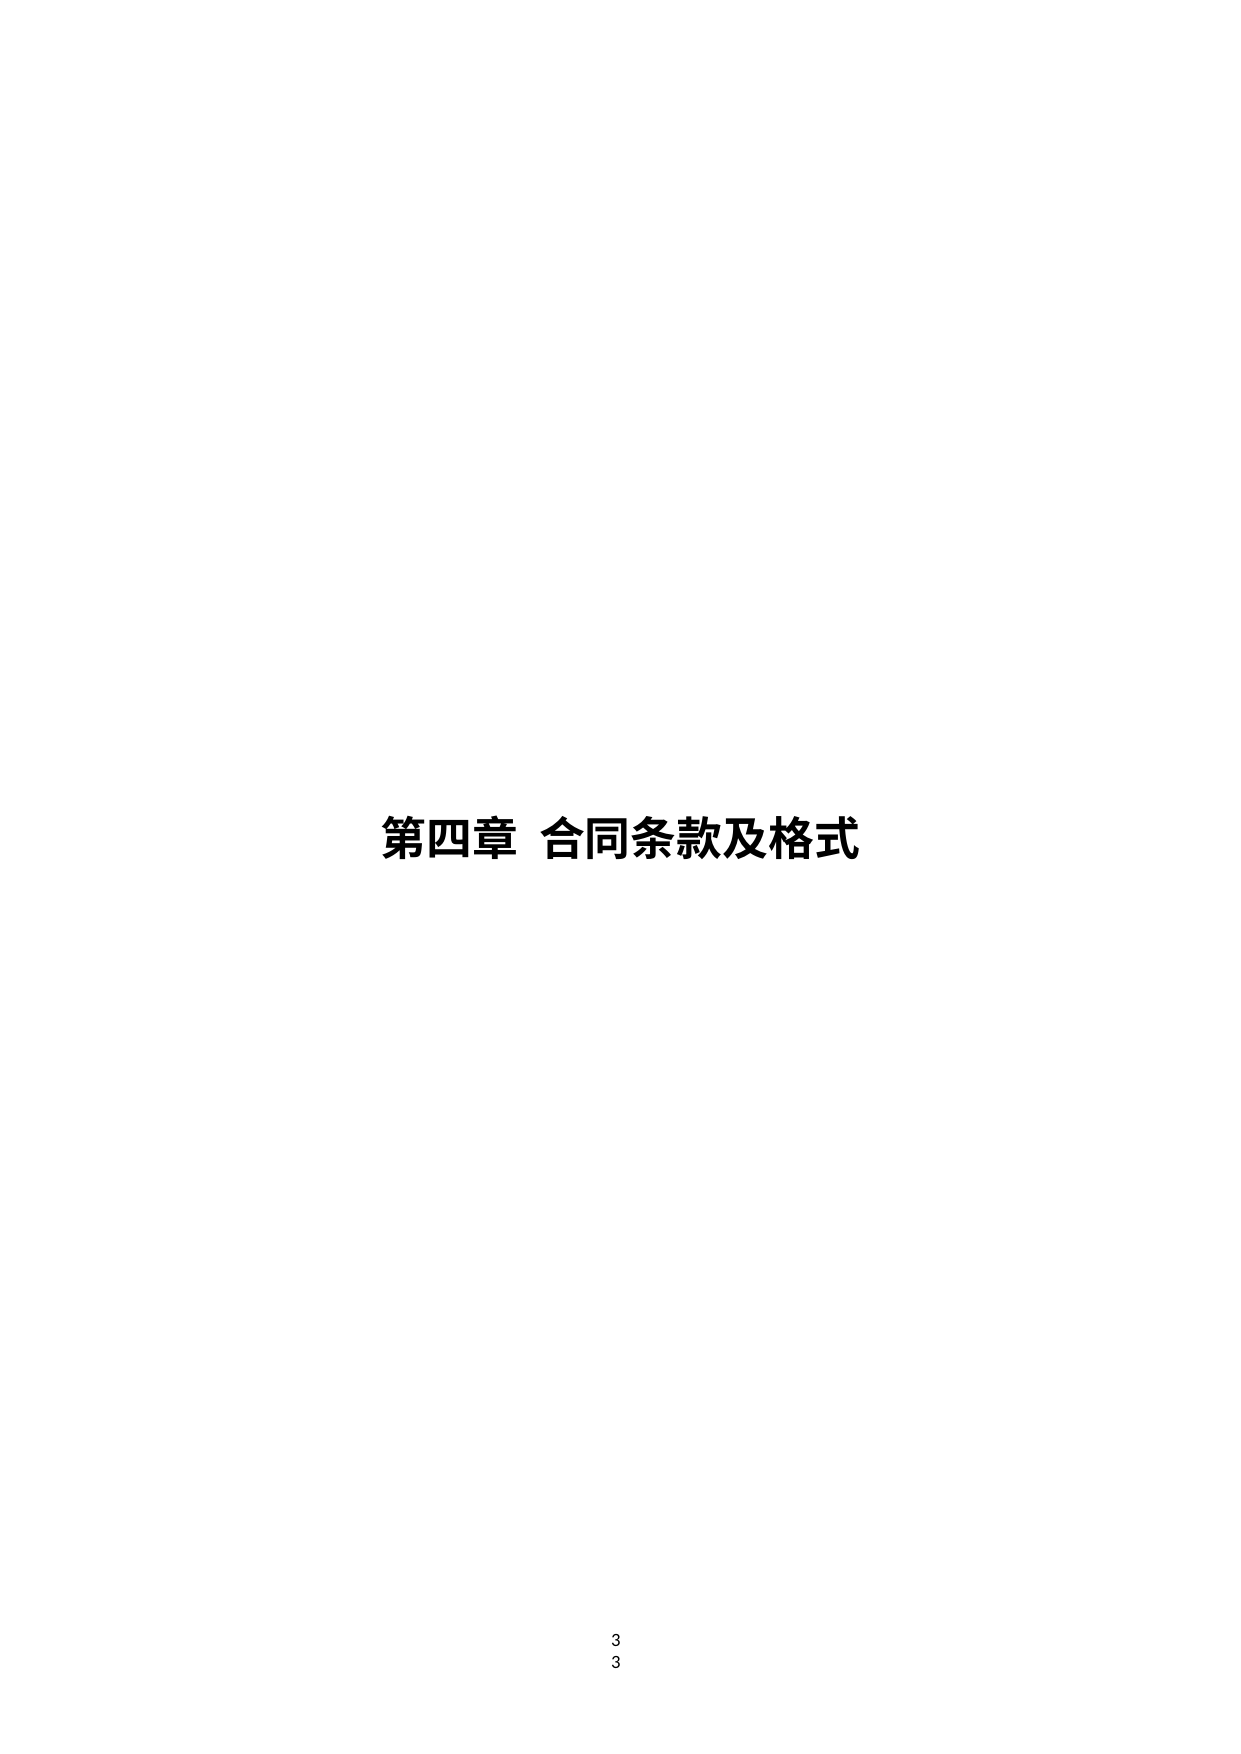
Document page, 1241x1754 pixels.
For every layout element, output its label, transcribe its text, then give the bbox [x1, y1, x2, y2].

text 第四章 合同条款及格式 [148, 802, 1092, 869]
